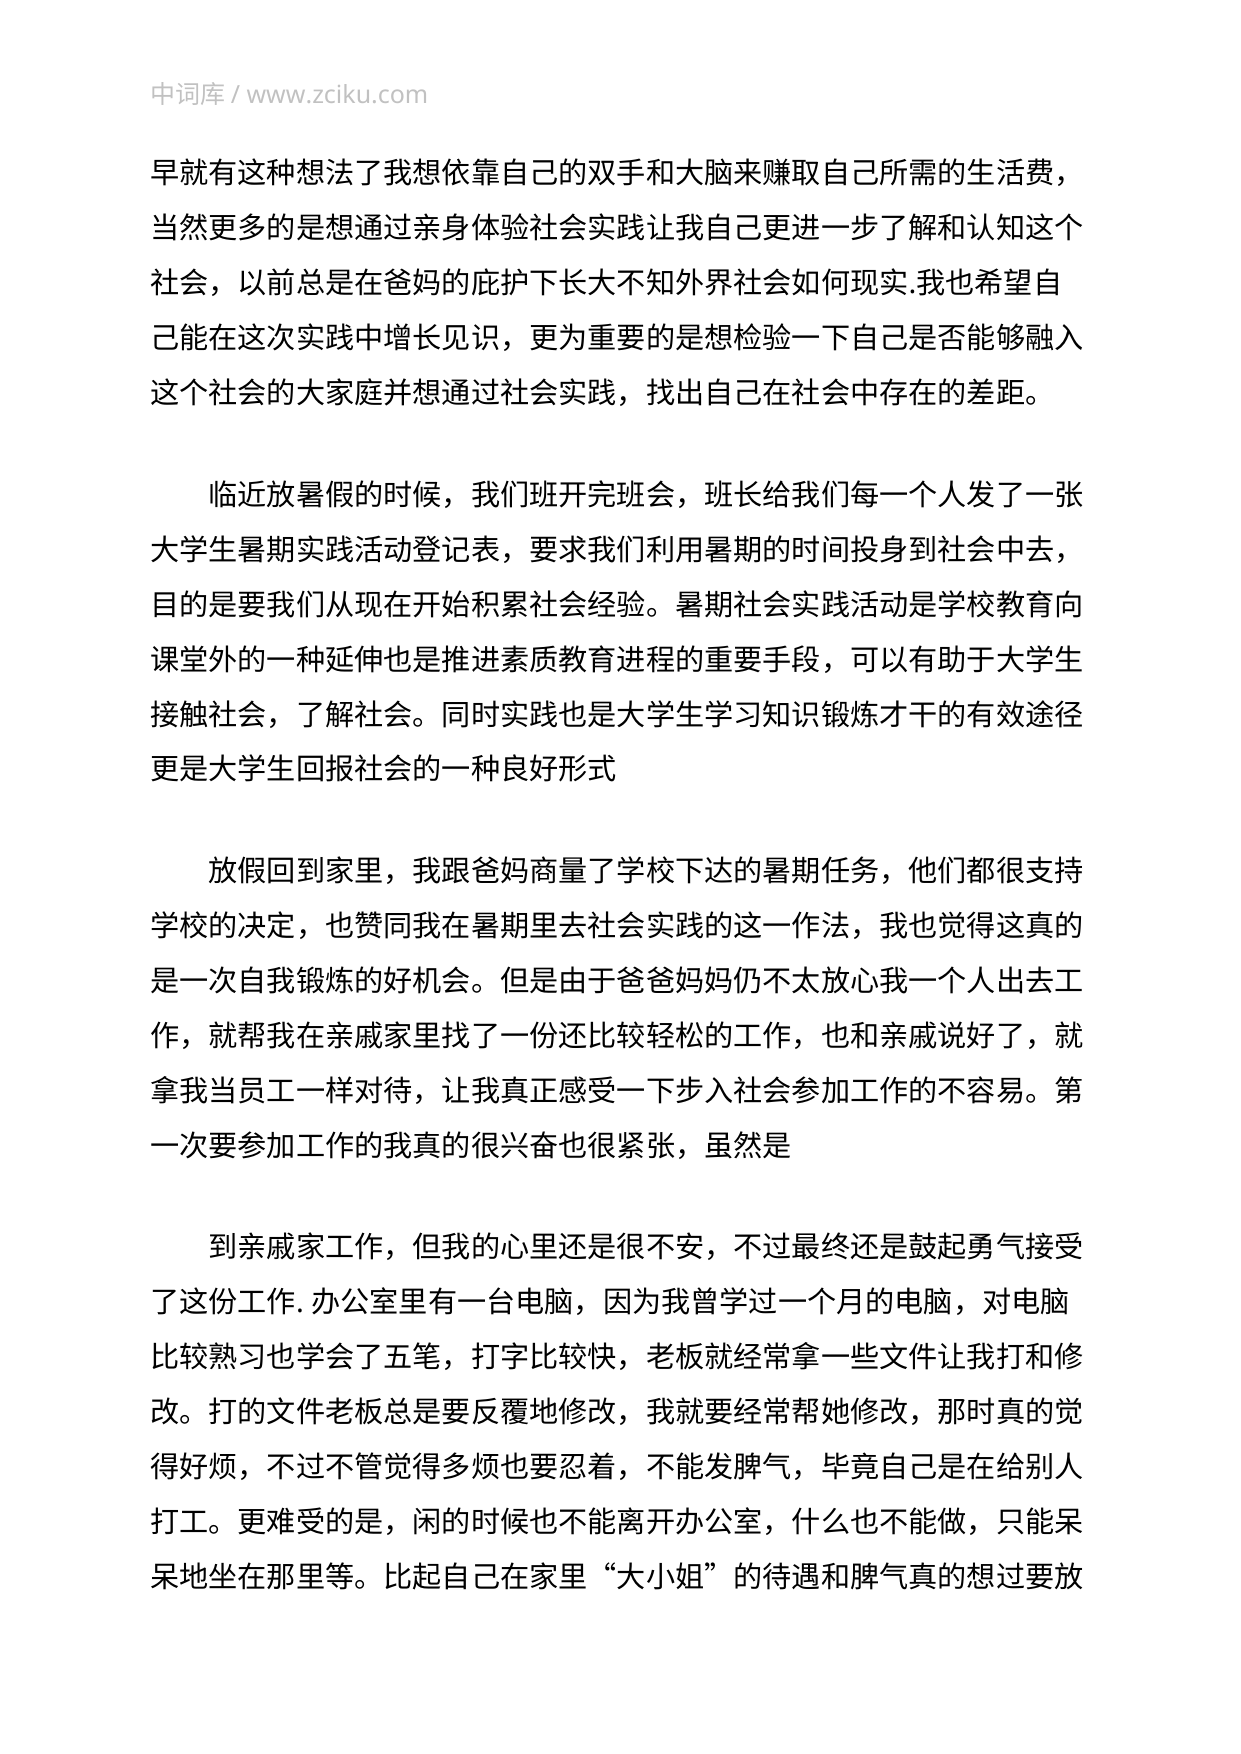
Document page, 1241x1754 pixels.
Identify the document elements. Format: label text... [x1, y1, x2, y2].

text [150, 150, 1090, 412]
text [150, 1224, 1090, 1596]
text 放假回到家里，我跟爸妈商量了学校下达的暑期任务，他们都很支持学校的决定，也赞同我在暑期里去社会实践的这一作法，我也觉得这真的是一次自我锻炼的好机会。但是由于爸爸妈妈仍不太放心我一个人出去工作，就帮我在亲戚家里找了一份还比较轻松的工作，也和亲戚说好了，就拿我当员工一样对待，让我真正感受一下步入社会参加工作的不容易。第一次要参加工作的我真的很兴奋也很紧张，虽然是 [150, 848, 1090, 1164]
text 临近放暑假的时候，我们班开完班会，班长给我们每一个人发了一张大学生暑期实践活动登记表，要求我们利用暑期的时间投身到社会中去，目的是要我们从现在开始积累社会经验。暑期社会实践活动是学校教育向课堂外的一种延伸也是推进素质教育进程的重要手段，可以有助于大学生接触社会，了解社会。同时实践也是大学生学习知识锻炼才干的有效途径更是大学生回报社会的一种良好形式 [150, 471, 1090, 788]
